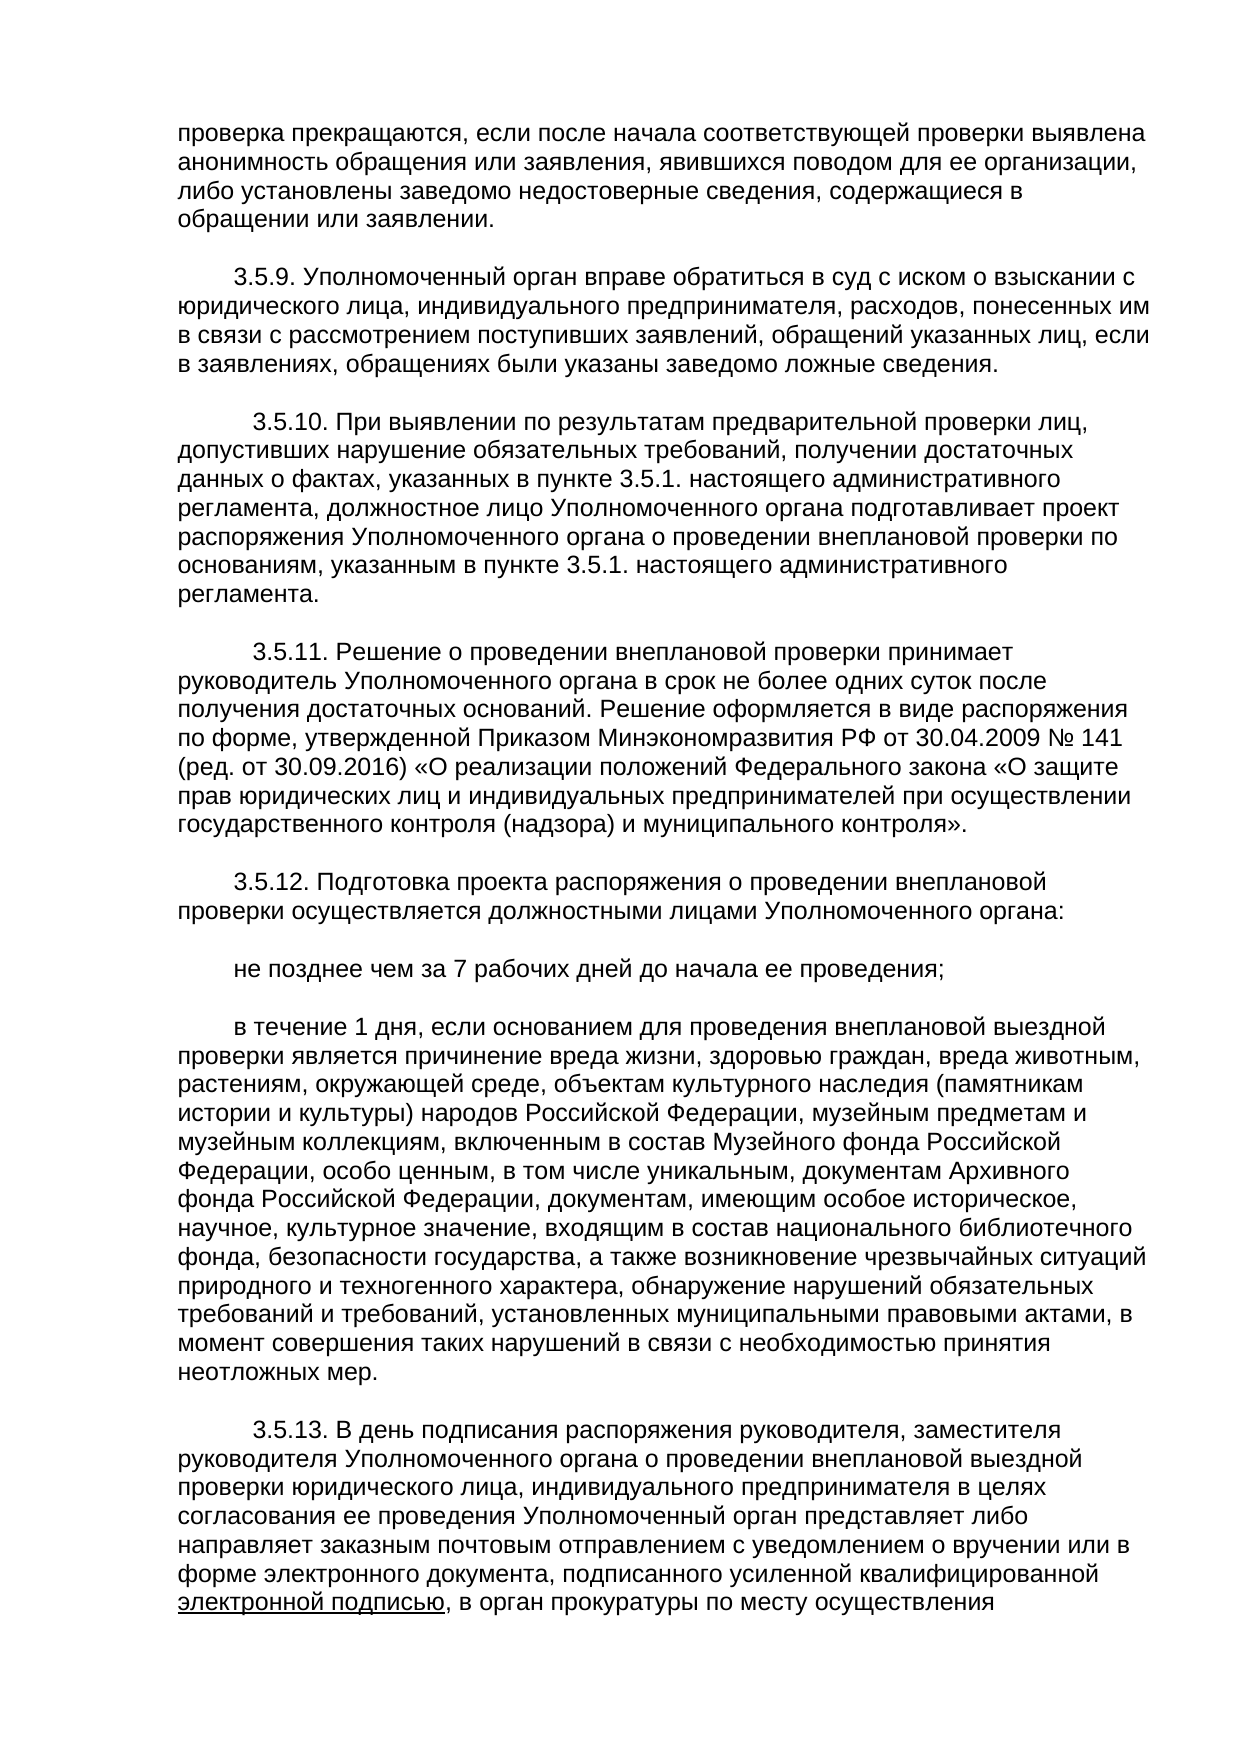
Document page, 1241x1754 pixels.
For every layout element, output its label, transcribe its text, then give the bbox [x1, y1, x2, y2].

text 3.5.12. Подготовка проекта распоряжения о проведении внеплановой проверки осуществляется должностными лицами Уполномоченного органа: [177, 867, 1152, 925]
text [177, 118, 1152, 233]
text 3.5.10. При выявлении по результатам предварительной проверки лиц, допустивших нарушение обязательных требований, получении достаточных данных о фактах, указанных в пункте 3.5.1. настоящего административного регламента, должностное лицо Уполномоченного органа подготавливает проект распоряжения Уполномоченного органа о проведении внеплановой проверки по основаниям, указанным в пункте 3.5.1. настоящего административного регламента. [177, 406, 1152, 608]
text 3.5.11. Решение о проведении внеплановой проверки принимает руководитель Уполномоченного органа в срок не более одних суток после получения достаточных оснований. Решение оформляется в виде распоряжения по форме, утвержденной Приказом Минэкономразвития РФ от 30.04.2009 № 141 (ред. от 30.09.2016) «О реализации положений Федерального закона «О защите прав юридических лиц и индивидуальных предпринимателей при осуществлении государственного контроля (надзора) и муниципального контроля». [177, 637, 1152, 838]
text в течение 1 дня, если основанием для проведения внеплановой выездной проверки является причинение вреда жизни, здоровью граждан, вреда животным, растениям, окружающей среде, объектам культурного наследия (памятникам истории и культуры) народов Российской Федерации, музейным предметам и музейным коллекциям, включенным в состав Музейного фонда Российской Федерации, особо ценным, в том числе уникальным, документам Архивного фонда Российской Федерации, документам, имеющим особое историческое, научное, культурное значение, входящим в состав национального библиотечного фонда, безопасности государства, а также возникновение чрезвычайных ситуаций природного и техногенного характера, обнаружение нарушений обязательных требований и требований, установленных муниципальными правовыми актами, в момент совершения таких нарушений в связи с необходимостью принятия неотложных мер. [177, 1012, 1152, 1386]
text не позднее чем за 7 рабочих дней до начала ее проведения; [177, 954, 1152, 983]
text 3.5.9. Уполномоченный орган вправе обратиться в суд с иском о взыскании с юридического лица, индивидуального предпринимателя, расходов, понесенных им в связи с рассмотрением поступивших заявлений, обращений указанных лиц, если в заявлениях, обращениях были указаны заведомо ложные сведения. [177, 262, 1152, 377]
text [177, 1415, 1152, 1616]
